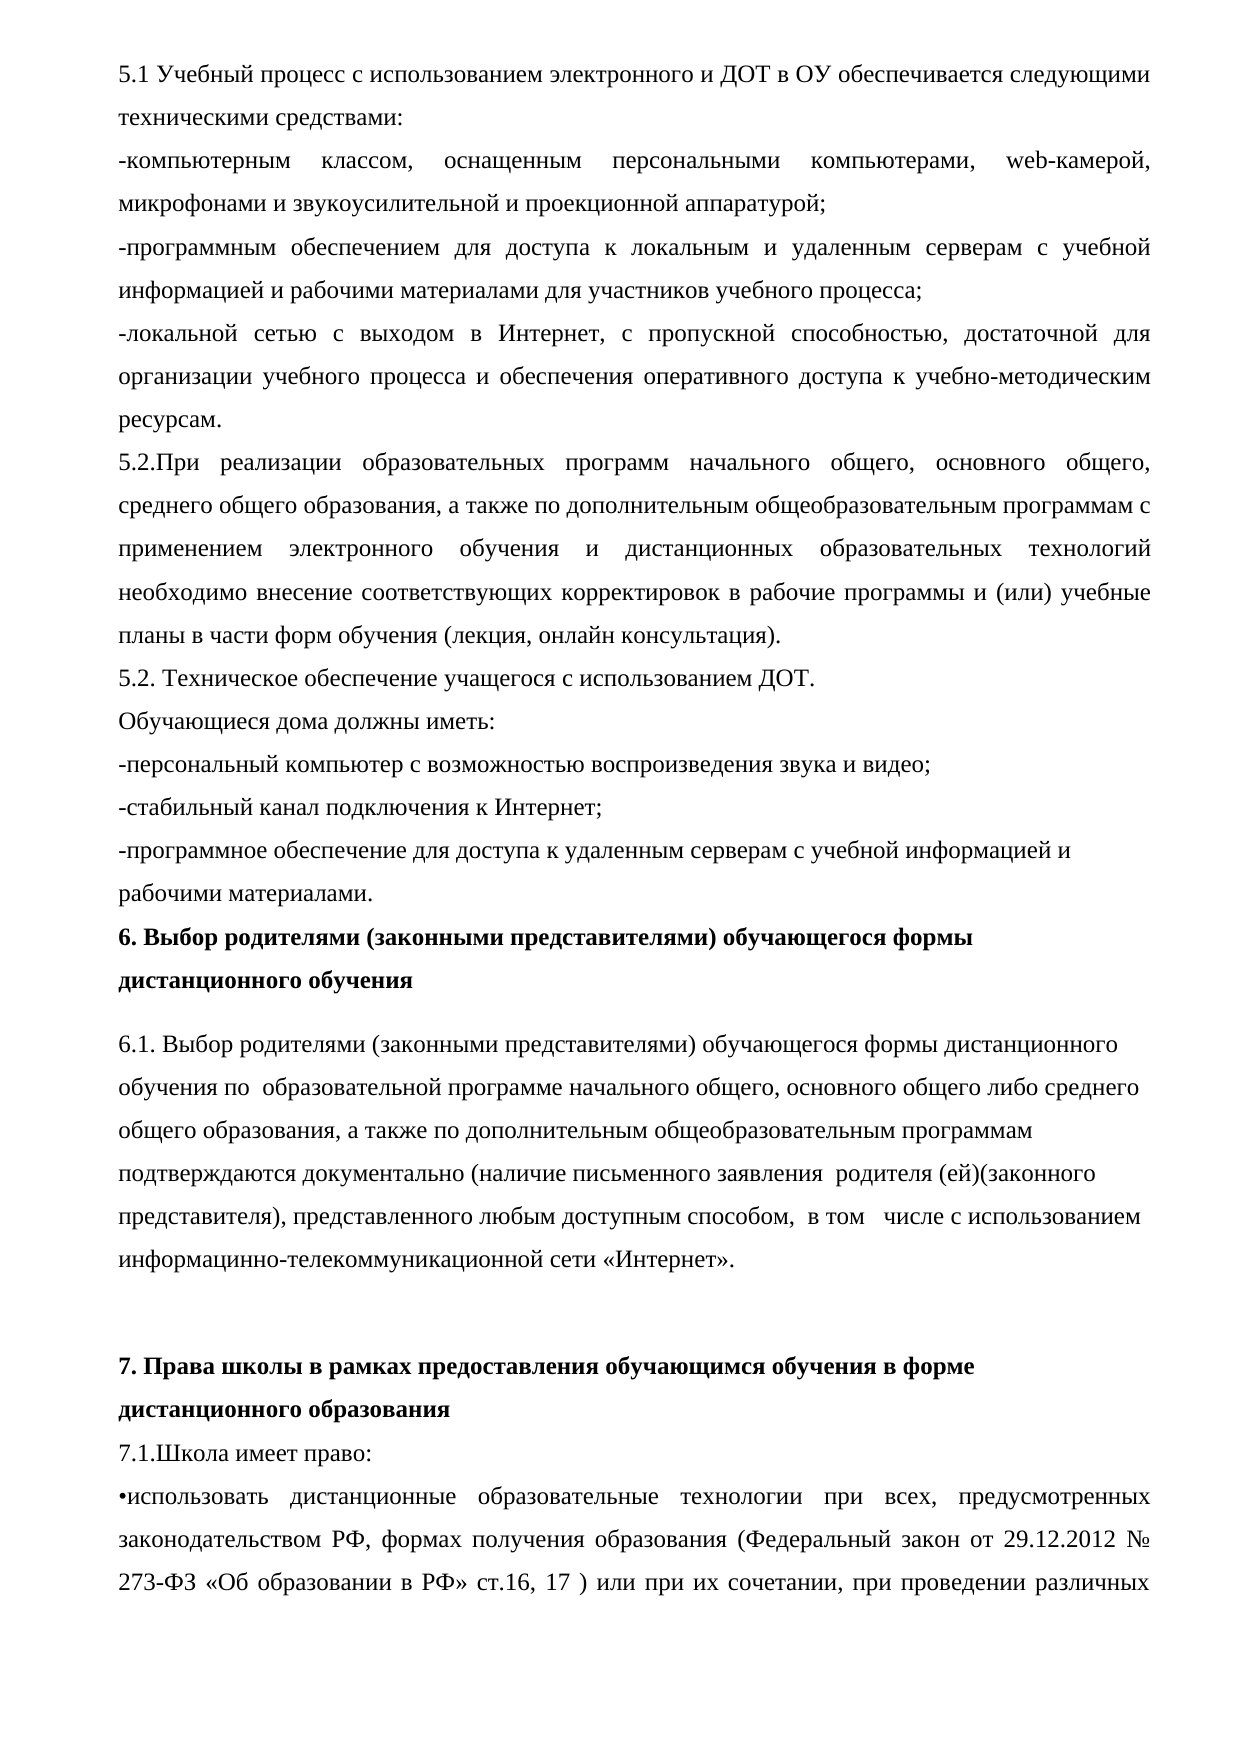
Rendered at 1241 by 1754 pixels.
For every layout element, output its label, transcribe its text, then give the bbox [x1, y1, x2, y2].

text -персональный компьютер с возможностью воспроизведения звука и видео; [118, 749, 1152, 778]
text 6.1. Выбор родителями (законными представителями) обучающегося формы дистанционного обучения по образовательной программе начального общего, основного общего либо среднего общего образования, а также по дополнительным общеобразовательным программам подтверждаются документально (наличие письменного заявления родителя (ей)(законного представителя), представленного любым доступным способом, в том числе с использованием информацинно-телекоммуникационной сети «Интернет». [118, 1029, 1152, 1273]
text 7.1.Школа имеет право: [118, 1438, 1152, 1466]
text -локальной сетью с выходом в Интернет, с пропускной способностью, достаточной для организации учебного процесса и обеспечения оперативного доступа к учебно-методическим ресурсам. [118, 318, 1152, 433]
text -программным обеспечением для доступа к локальным и удаленным серверам с учебной информацией и рабочими материалами для участников учебного процесса; [118, 232, 1152, 303]
text 6. Выбор родителями (законными представителями) обучающегося формы дистанционного обучения [118, 922, 1152, 993]
text Обучающиеся дома должны иметь: [118, 706, 1152, 735]
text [118, 1481, 1152, 1596]
text -программное обеспечение для доступа к удаленным серверам с учебной информацией и рабочими материалами. [118, 835, 1152, 907]
text 5.2. Техническое обеспечение учащегося с использованием ДОТ. [118, 663, 1152, 692]
text -стабильный канал подключения к Интернет; [118, 792, 1152, 821]
text 7. Права школы в рамках предоставления обучающимся обучения в форме дистанционного образования [118, 1351, 1152, 1423]
text 5.1 Учебный процесс с использованием электронного и ДОТ в ОУ обеспечивается следующими техническими средствами: [118, 59, 1152, 131]
text -компьютерным классом, оснащенным персональными компьютерами, web-камерой, микрофонами и звукоусилительной и проекционной аппаратурой; [118, 145, 1152, 217]
text 5.2.При реализации образовательных программ начального общего, основного общего, среднего общего образования, а также по дополнительным общеобразовательным программам с применением электронного обучения и дистанционных образовательных технологий необходимо внесение соответствующих корректировок в рабочие программы и (или) учебные планы в части форм обучения (лекция, онлайн консультация). [118, 447, 1152, 648]
